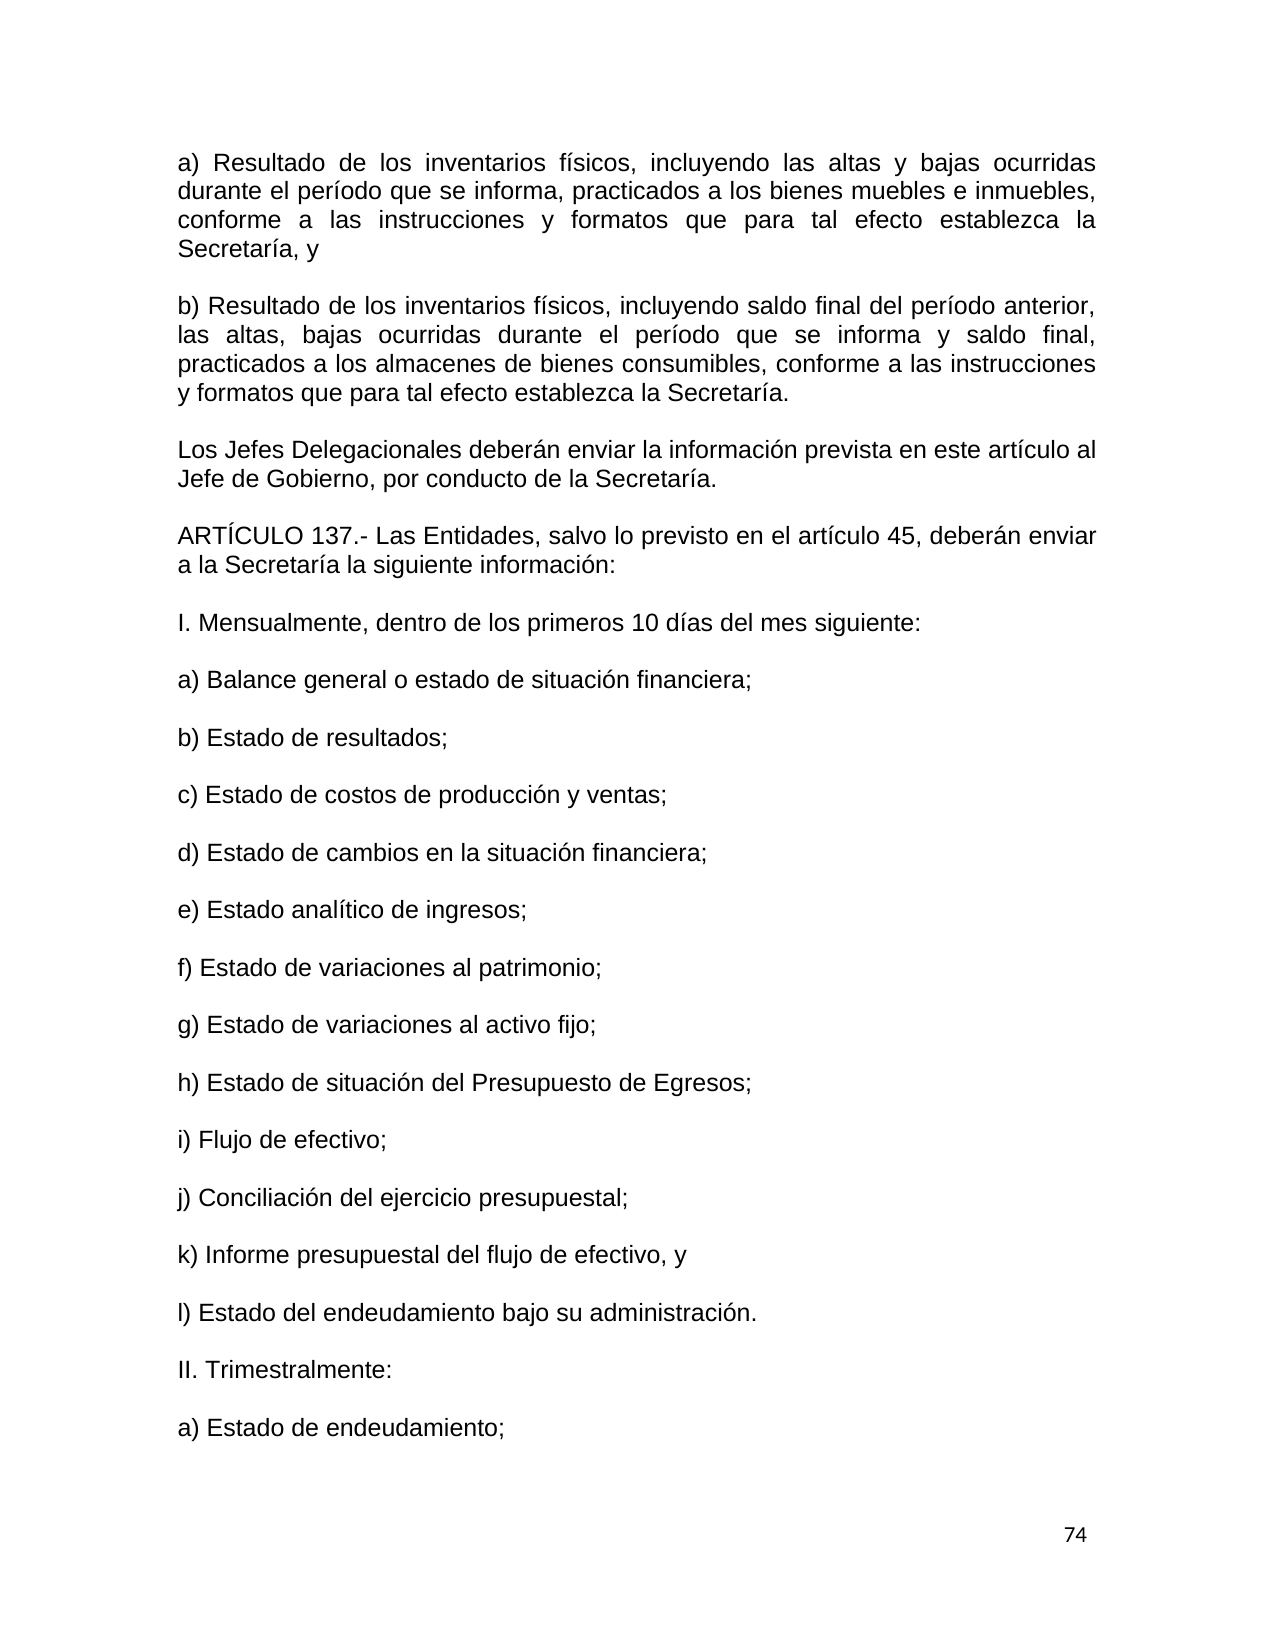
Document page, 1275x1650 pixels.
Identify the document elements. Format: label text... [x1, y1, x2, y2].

text c) Estado de costos de producción y ventas; [177, 780, 1098, 809]
text d) Estado de cambios en la situación financiera; [177, 838, 1098, 866]
text i) Flujo de efectivo; [177, 1125, 1098, 1154]
text k) Informe presupuestal del flujo de efectivo, y [177, 1240, 1098, 1269]
text Los Jefes Delegacionales deberán enviar la información prevista en este artículo al Jefe de Gobierno, por conducto de la Secretaría. [177, 435, 1098, 493]
text g) Estado de variaciones al activo fijo; [177, 1010, 1098, 1039]
text b) Resultado de los inventarios físicos, incluyendo saldo final del período anterior, las altas, bajas ocurridas durante el período que se informa y saldo final, practicados a los almacenes de bienes consumibles, conforme a las instrucciones y formatos que para tal efecto establezca la Secretaría. [177, 291, 1098, 406]
text I. Mensualmente, dentro de los primeros 10 días del mes siguiente: [177, 608, 1098, 636]
text l) Estado del endeudamiento bajo su administración. [177, 1298, 1098, 1326]
text a) Balance general o estado de situación financiera; [177, 665, 1098, 694]
text a) Estado de endeudamiento; [177, 1413, 1098, 1441]
text j) Conciliación del ejercicio presupuestal; [177, 1183, 1098, 1211]
text ARTÍCULO 137.- Las Entidades, salvo lo previsto en el artículo 45, deberán enviar a la Secretaría la siguiente información: [177, 521, 1098, 579]
text e) Estado analítico de ingresos; [177, 895, 1098, 924]
text a) Resultado de los inventarios físicos, incluyendo las altas y bajas ocurridas durante el período que se informa, practicados a los bienes muebles e inmuebles, conforme a las instrucciones y formatos que para tal efecto establezca la Secretaría, y [177, 148, 1098, 263]
text f) Estado de variaciones al patrimonio; [177, 953, 1098, 981]
text h) Estado de situación del Presupuesto de Egresos; [177, 1068, 1098, 1096]
text II. Trimestralmente: [177, 1355, 1098, 1384]
text b) Estado de resultados; [177, 723, 1098, 751]
